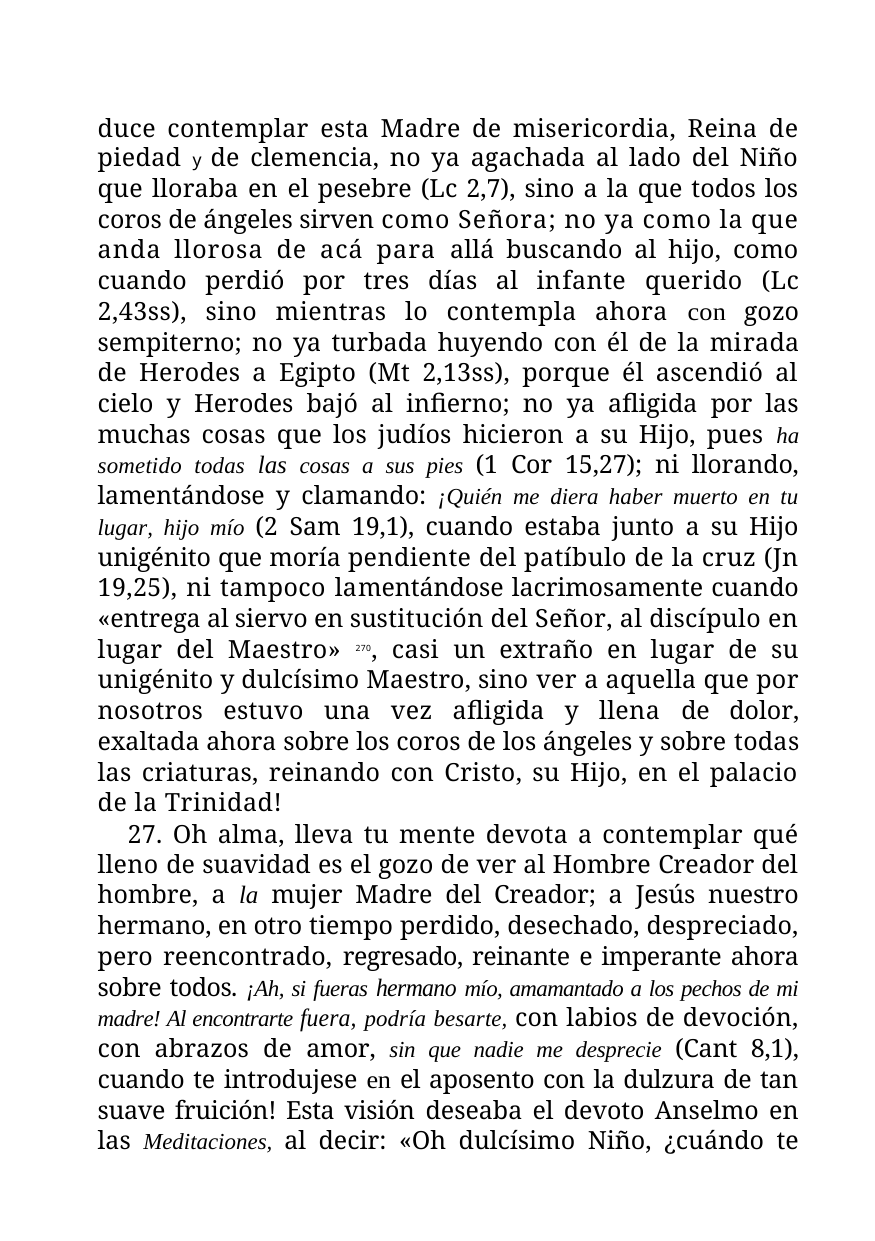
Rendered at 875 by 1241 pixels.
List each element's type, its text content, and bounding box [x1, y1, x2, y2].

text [97, 819, 799, 1157]
text duce contemplar esta Madre de misericordia, Reina de piedad y de clemencia, no ya agachada al lado del Niño que lloraba en el pesebre (Lc 2,7), sino a la que todos los coros de ángeles sirven como Señora; no ya como la que anda llorosa de acá para allá buscando al hijo, como cuando perdió por tres días al infante querido (Lc 2,43ss), sino mientras lo contempla ahora con gozo sempiterno; no ya turbada huyendo con él de la mirada de Herodes a Egipto (Mt 2,13ss), porque él ascendió al cielo y Herodes bajó al infierno; no ya afligida por las muchas cosas que los judíos hicieron a su Hijo, pues ha sometido todas las cosas a sus pies (1 Cor 15,27); ni llorando, lamentándose y clamando: ¡Quién me diera haber muerto en tu lugar, hijo mío (2 Sam 19,1), cuando estaba junto a su Hijo unigénito que moría pendiente del patíbulo de la cruz (Jn 19,25), ni tampoco lamentándose lacrimosamente cuando «entrega al siervo en sustitución del Señor, al discípulo en lugar del Maestro» 270, casi un extraño en lugar de su unigénito y dulcísimo Maestro, sino ver a aquella que por nosotros estuvo una vez afligida y llena de dolor, exaltada ahora sobre los coros de los ángeles y sobre todas las criaturas, reinando con Cristo, su Hijo, en el palacio de la Trinidad! [97, 112, 799, 819]
